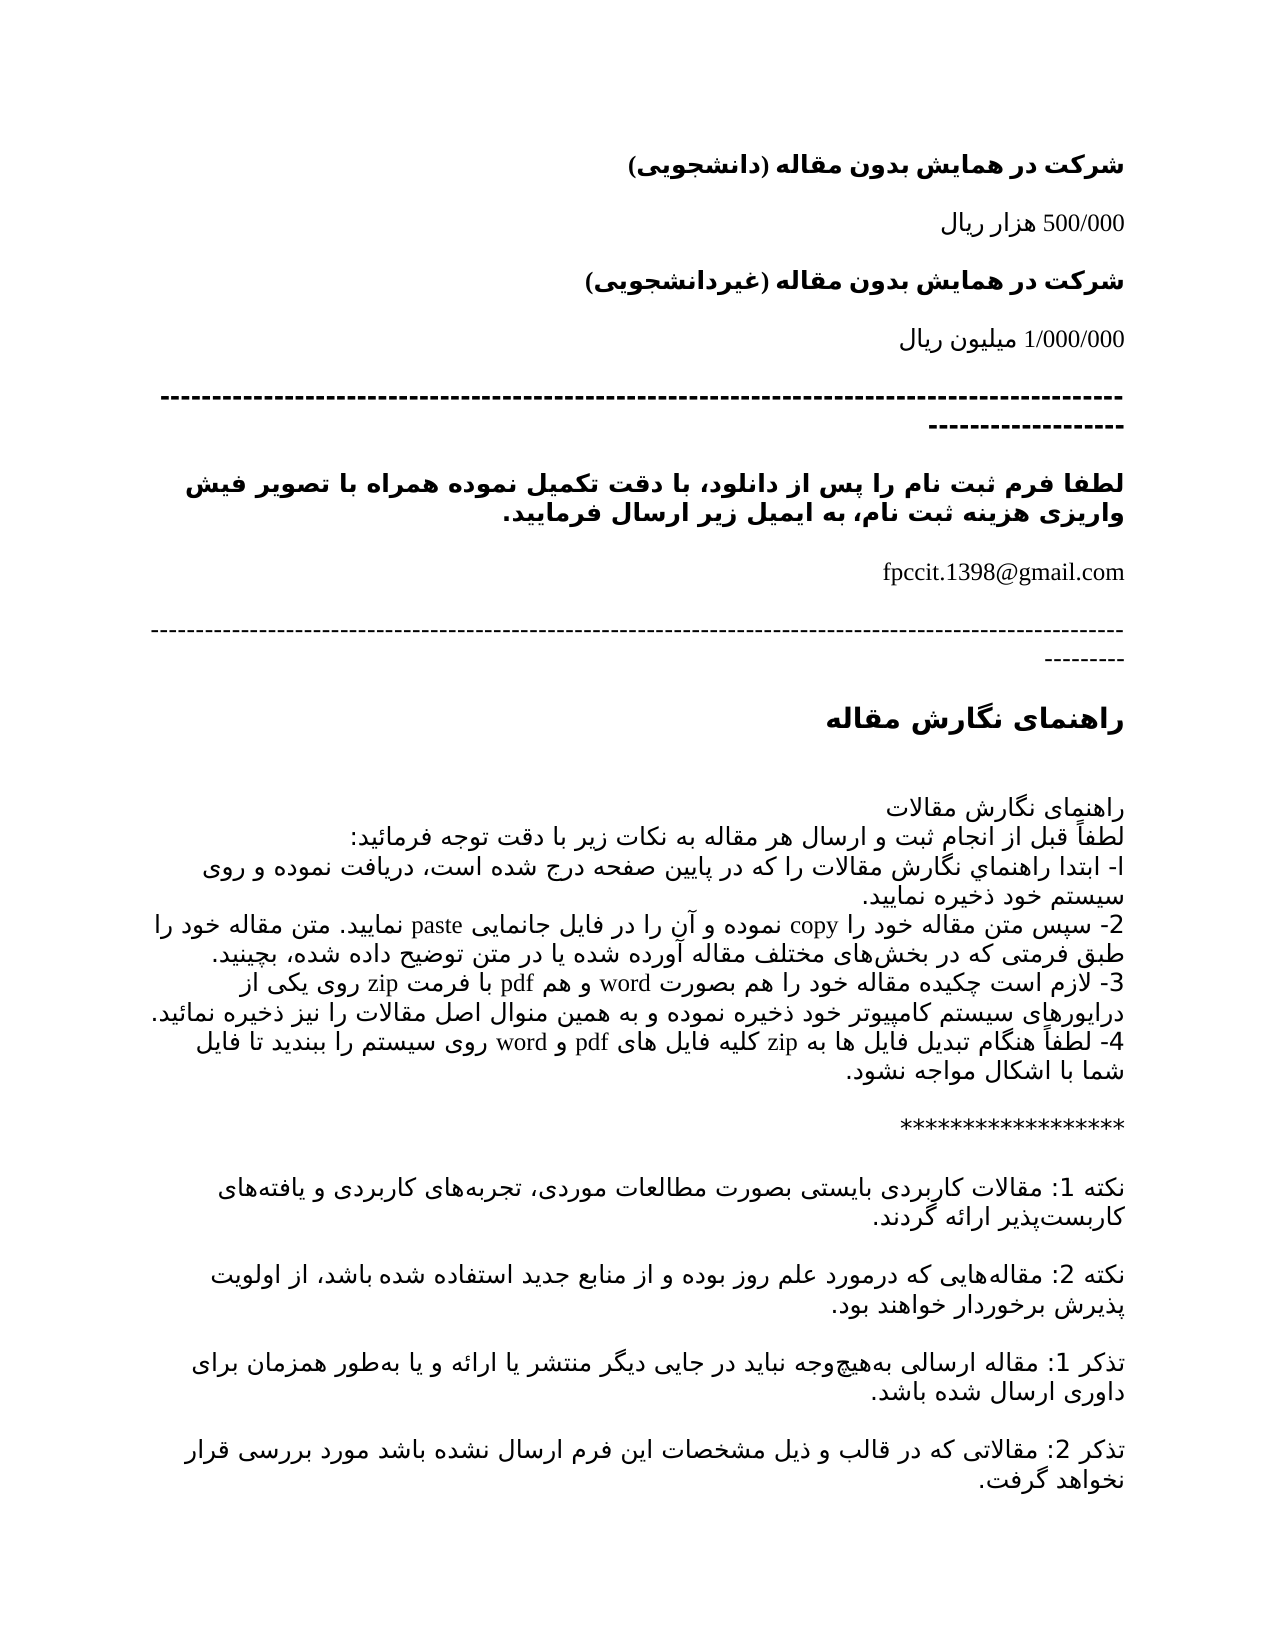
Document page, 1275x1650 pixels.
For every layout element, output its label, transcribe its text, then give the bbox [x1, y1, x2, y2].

text راهنمای نگارش مقالات لطفاً قبل از انجام ثبت و ارسال هر مقاله به نکات زیر با دقت توجه فرمائید: ا- ابتدا راهنماي نگارش مقالات را که در پایین صفحه درج شده است، دریافت نموده و روی سیستم خود ذخیره نمایید. 2- سپس متن مقاله خود را copy نموده و آن را در فایل جانمایی paste نمایید. متن مقاله خود را طبق فرمتی که در بخش‌های مختلف مقاله آورده شده یا در متن توضیح داده شده، بچینید. 3- لازم است چکیده مقاله خود را هم بصورت word و هم pdf با فرمت zip روی یکی از درایورهای سیستم کامپیوتر خود ذخیره نموده و به همین منوال اصل مقالات را نیز ذخیره نمائید. 4- لطفاً هنگام تبدیل فایل ها به zip کلیه فایل های pdf و word روی سیستم را ببندید تا فایل شما با اشکال مواجه نشود. ****************** [150, 764, 1125, 1144]
text لطفا فرم ثبت نام را پس از دانلود، با دقت تكميل نموده همراه با تصویر فیش واریزی هزینه ثبت نام، به ایمیل زیر ارسال فرمایید. [150, 469, 1125, 528]
text ---------------------------------------------------------------------------------------------------------------- [150, 382, 1125, 440]
text نکته 2: مقاله‌هایی که درمورد علم روز بوده و از منابع جدید استفاده شده باشد، از اولویت پذیرش برخوردار خواهند بود. [150, 1260, 1125, 1319]
text تذکر 2: مقالاتی که در قالب و ذیل مشخصات این فرم ارسال نشده باشد مورد بررسی قرار نخواهد گرفت. [150, 1436, 1125, 1494]
text 1/000/000 میلیون ریال [150, 324, 1125, 352]
text شرکت در همایش بدون مقاله (غیردانشجویی) [150, 266, 1125, 294]
text راهنمای نگارش مقاله [150, 702, 1125, 735]
text نکته 1: مقالات کاربردی بایستی بصورت مطالعات موردی، تجربه‌های کاربردی و یافته‌های کاربست‌پذیر ارائه گردند. [150, 1173, 1125, 1231]
text 500/000 هزار ریال [150, 208, 1125, 237]
text --------------------------------------------------------------------------------------------------------------------- [150, 615, 1125, 673]
text شرکت در همایش بدون مقاله (دانشجویی) [150, 150, 1125, 179]
text fpccit.1398@gmail.com [150, 557, 1125, 586]
text تذکر 1: مقاله ارسالی به‌هیچ‌وجه نباید در جایی دیگر منتشر یا ارائه و یا به‌طور همزمان برای داوری ارسال شده باشد. [150, 1348, 1125, 1407]
